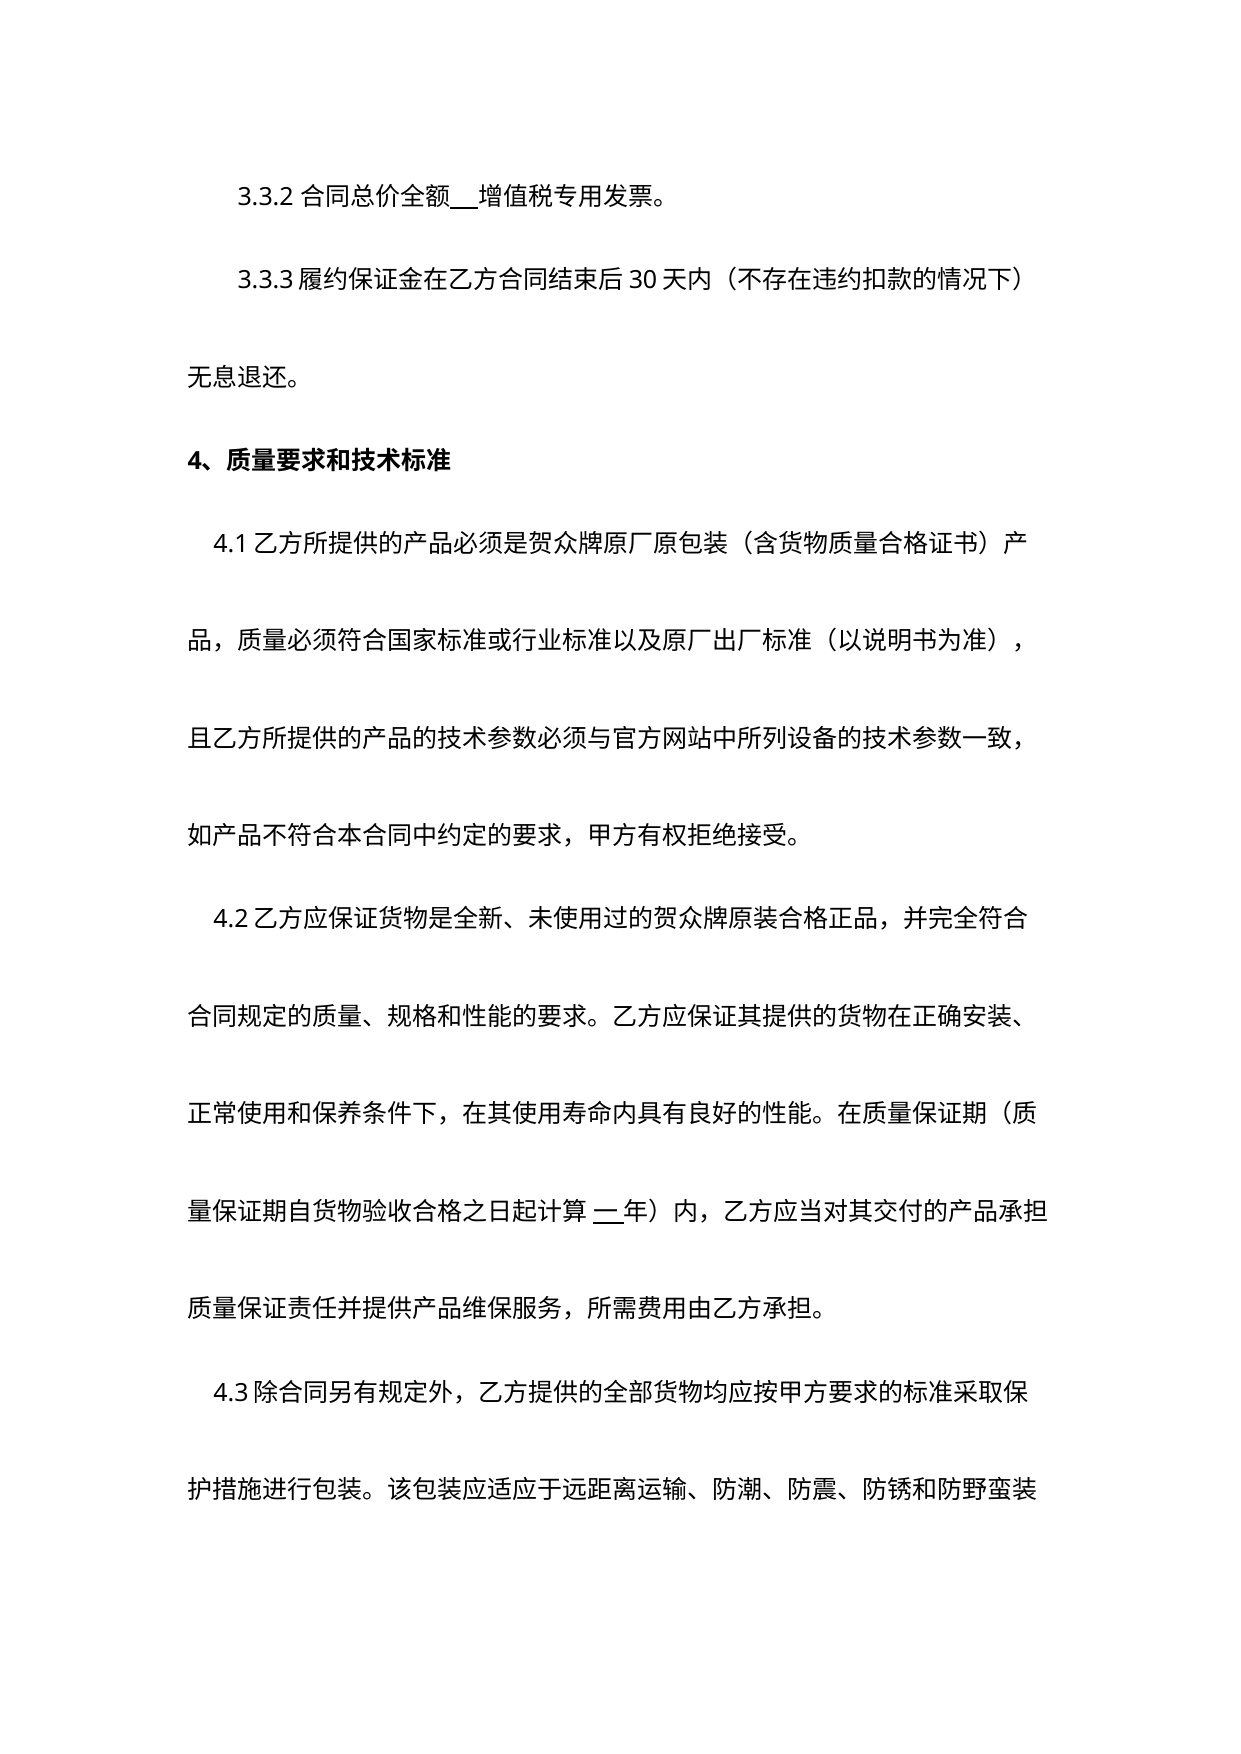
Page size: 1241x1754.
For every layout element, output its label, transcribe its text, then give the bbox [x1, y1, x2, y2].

text 4、质量要求和技术标准 [187, 426, 1053, 491]
text 3.3.2 合同总价全额 增值税专用发票。 [187, 162, 1053, 227]
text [187, 1358, 1053, 1520]
text 4.2乙方应保证货物是全新、未使用过的贺众牌原装合格正品，并完全符合合同规定的质量、规格和性能的要求。乙方应保证其提供的货物在正确安装、正常使用和保养条件下，在其使用寿命内具有良好的性能。在质量保证期（质量保证期自货物验收合格之日起计算 一 年）内，乙方应当对其交付的产品承担质量保证责任并提供产品维保服务，所需费用由乙方承担。 [187, 884, 1053, 1339]
text 3.3.3履约保证金在乙方合同结束后30天内（不存在违约扣款的情况下）无息退还。 [187, 245, 1053, 408]
text 4.1乙方所提供的产品必须是贺众牌原厂原包装（含货物质量合格证书）产品，质量必须符合国家标准或行业标准以及原厂出厂标准（以说明书为准），且乙方所提供的产品的技术参数必须与官方网站中所列设备的技术参数一致，如产品不符合本合同中约定的要求，甲方有权拒绝接受。 [187, 509, 1053, 866]
